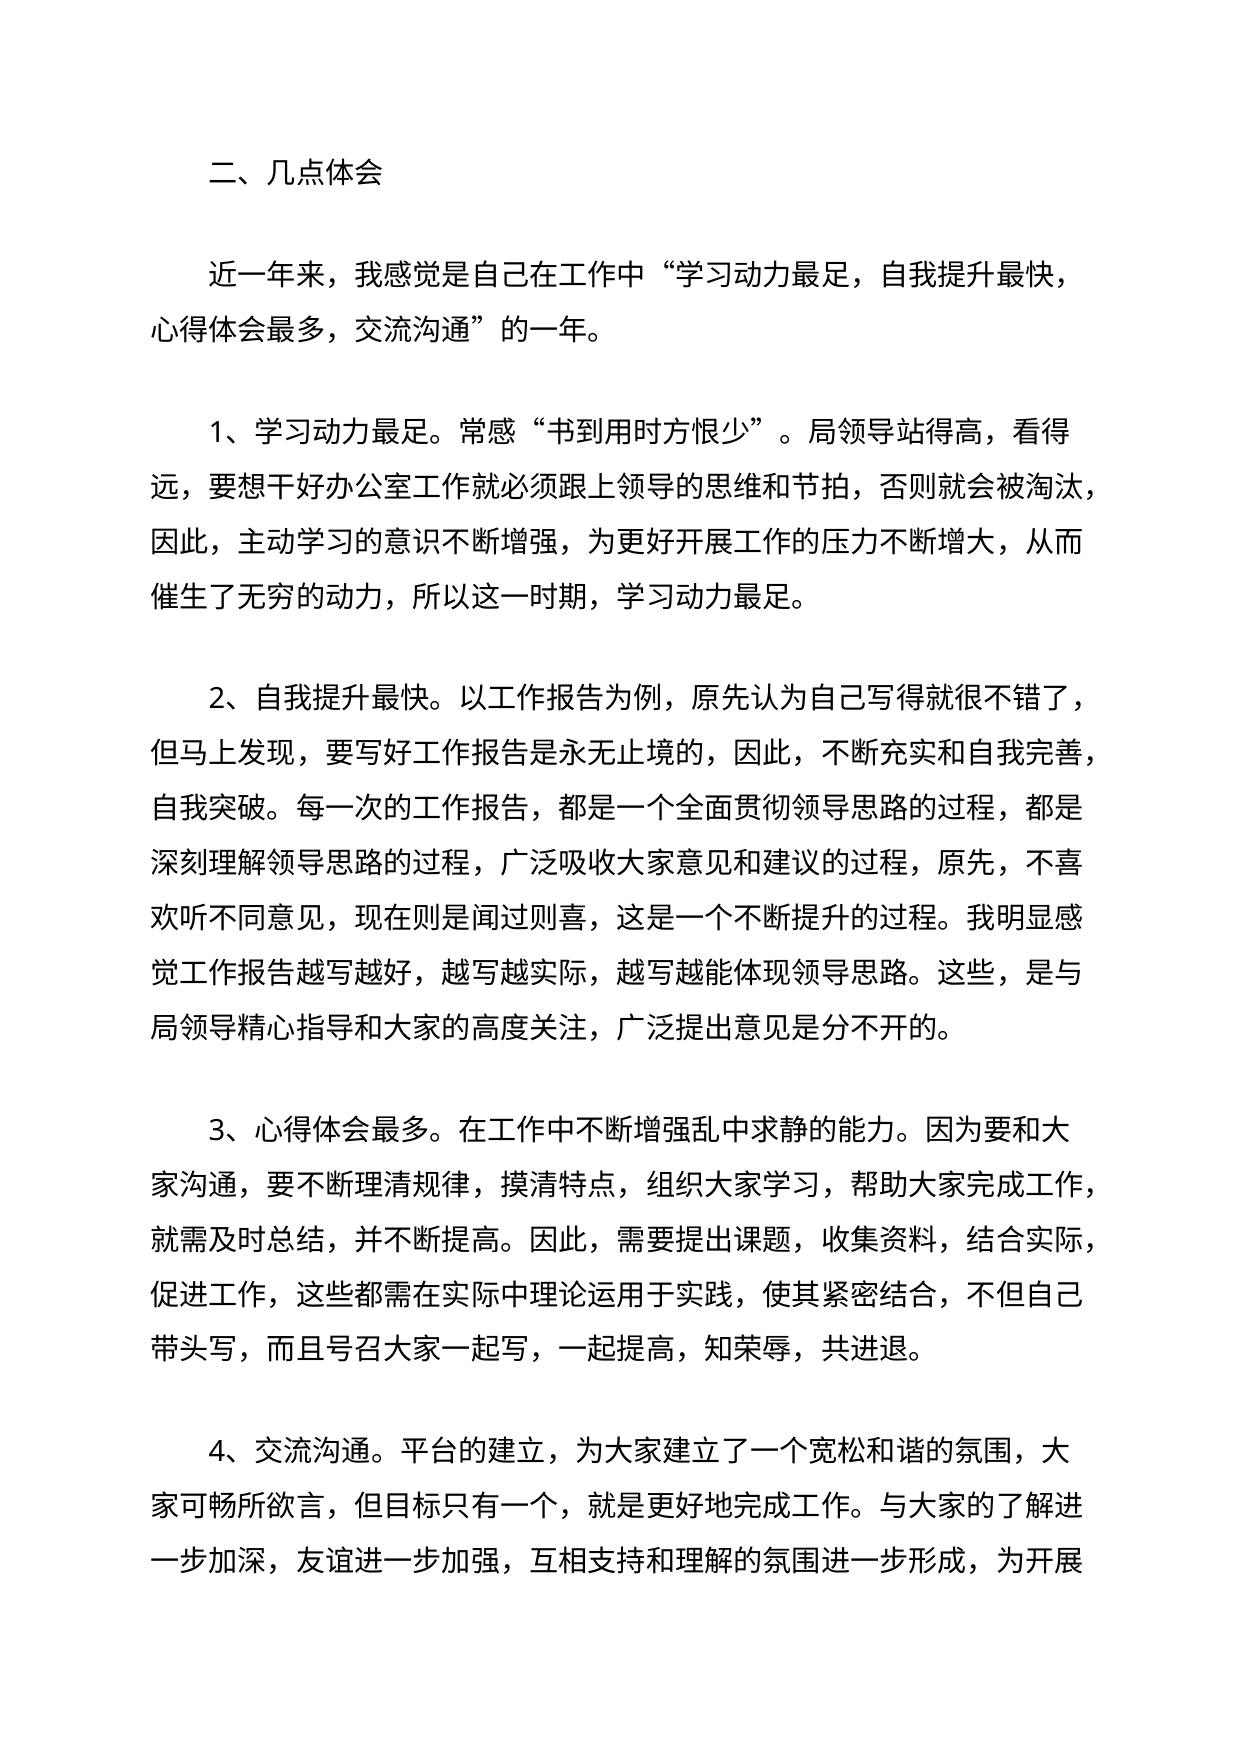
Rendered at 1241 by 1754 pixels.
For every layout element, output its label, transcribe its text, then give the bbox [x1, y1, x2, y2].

text 2、自我提升最快。以工作报告为例，原先认为自己写得就很不错了，但马上发现，要写好工作报告是永无止境的，因此，不断充实和自我完善，自我突破。每一次的工作报告，都是一个全面贯彻领导思路的过程，都是深刻理解领导思路的过程，广泛吸收大家意见和建议的过程，原先，不喜欢听不同意见，现在则是闻过则喜，这是一个不断提升的过程。我明显感觉工作报告越写越好，越写越实际，越写越能体现领导思路。这些，是与局领导精心指导和大家的高度关注，广泛提出意见是分不开的。 [150, 675, 1090, 1047]
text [150, 1428, 1090, 1580]
text 近一年来，我感觉是自己在工作中“学习动力最足，自我提升最快，心得体会最多，交流沟通”的一年。 [150, 252, 1090, 349]
text 3、心得体会最多。在工作中不断增强乱中求静的能力。因为要和大家沟通，要不断理清规律，摸清特点，组织大家学习，帮助大家完成工作，就需及时总结，并不断提高。因此，需要提出课题，收集资料，结合实际，促进工作，这些都需在实际中理论运用于实践，使其紧密结合，不但自己带头写，而且号召大家一起写，一起提高，知荣辱，共进退。 [150, 1106, 1090, 1368]
text 1、学习动力最足。常感“书到用时方恨少”。局领导站得高，看得远，要想干好办公室工作就必须跟上领导的思维和节拍，否则就会被淘汰，因此，主动学习的意识不断增强，为更好开展工作的压力不断增大，从而催生了无穷的动力，所以这一时期，学习动力最足。 [150, 408, 1090, 616]
text 二、几点体会 [150, 150, 1090, 192]
